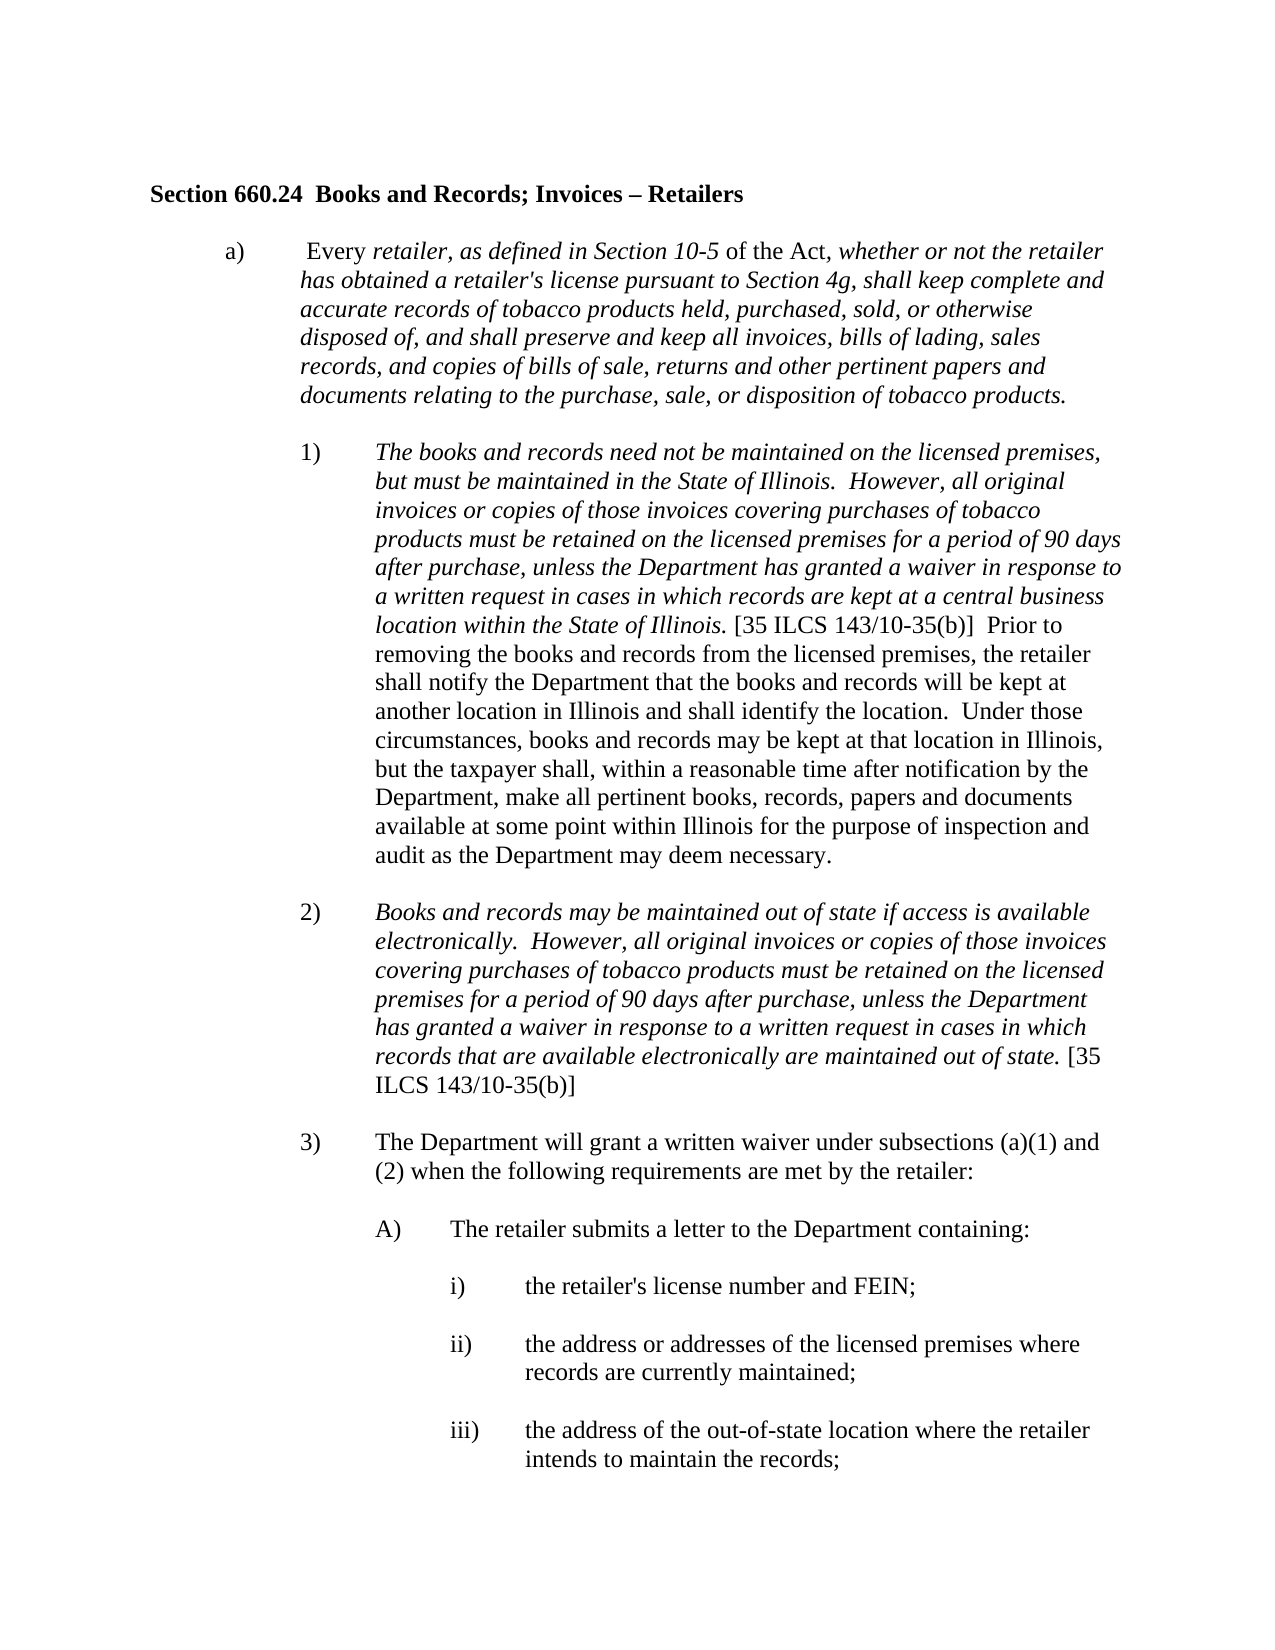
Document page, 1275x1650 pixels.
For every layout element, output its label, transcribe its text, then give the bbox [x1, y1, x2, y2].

text a) Every retailer, as defined in Section 10-5 of the Act, whether or not the retailer has obtained a retailer's license pursuant to Section 4g, shall keep complete and accurate records of tobacco products held, purchased, sold, or otherwise disposed of, and shall preserve and keep all invoices, bills of lading, sales records, and copies of bills of sale, returns and other pertinent papers and documents relating to the purchase, sale, or disposition of tobacco products. [225, 236, 1125, 409]
text Section 660.24 Books and Records; Invoices – Retailers [150, 179, 1125, 207]
text A) The retailer submits a letter to the Department containing: [375, 1214, 1125, 1242]
text 3) The Department will grant a written waiver under subsections (a)(1) and (2) when the following requirements are met by the retailer: [300, 1127, 1125, 1185]
text ii) the address or addresses of the licensed premises where records are currently maintained; [450, 1329, 1125, 1386]
text 1) The books and records need not be maintained on the licensed premises, but must be maintained in the State of Illinois. However, all original invoices or copies of those invoices covering purchases of tobacco products must be retained on the licensed premises for a period of 90 days after purchase, unless the Department has granted a waiver in response to a written request in cases in which records are kept at a central business location within the State of Illinois. [35 ILCS 143/10-35(b)] Prior to removing the books and records from the licensed premises, the retailer shall notify the Department that the books and records will be kept at another location in Illinois and shall identify the location. Under those circumstances, books and records may be kept at that location in Illinois, but the taxpayer shall, within a reasonable time after notification by the Department, make all pertinent books, records, papers and documents available at some point within Illinois for the purpose of inspection and audit as the Department may deem necessary. [300, 437, 1125, 869]
text 2) Books and records may be maintained out of state if access is available electronically. However, all original invoices or copies of those invoices covering purchases of tobacco products must be retained on the licensed premises for a period of 90 days after purchase, unless the Department has granted a waiver in response to a written request in cases in which records that are available electronically are maintained out of state. [35 ILCS 143/10-35(b)] [300, 897, 1125, 1099]
text i) the retailer's license number and FEIN; [450, 1271, 1125, 1300]
text iii) the address of the out-of-state location where the retailer intends to maintain the records; [450, 1415, 1125, 1472]
